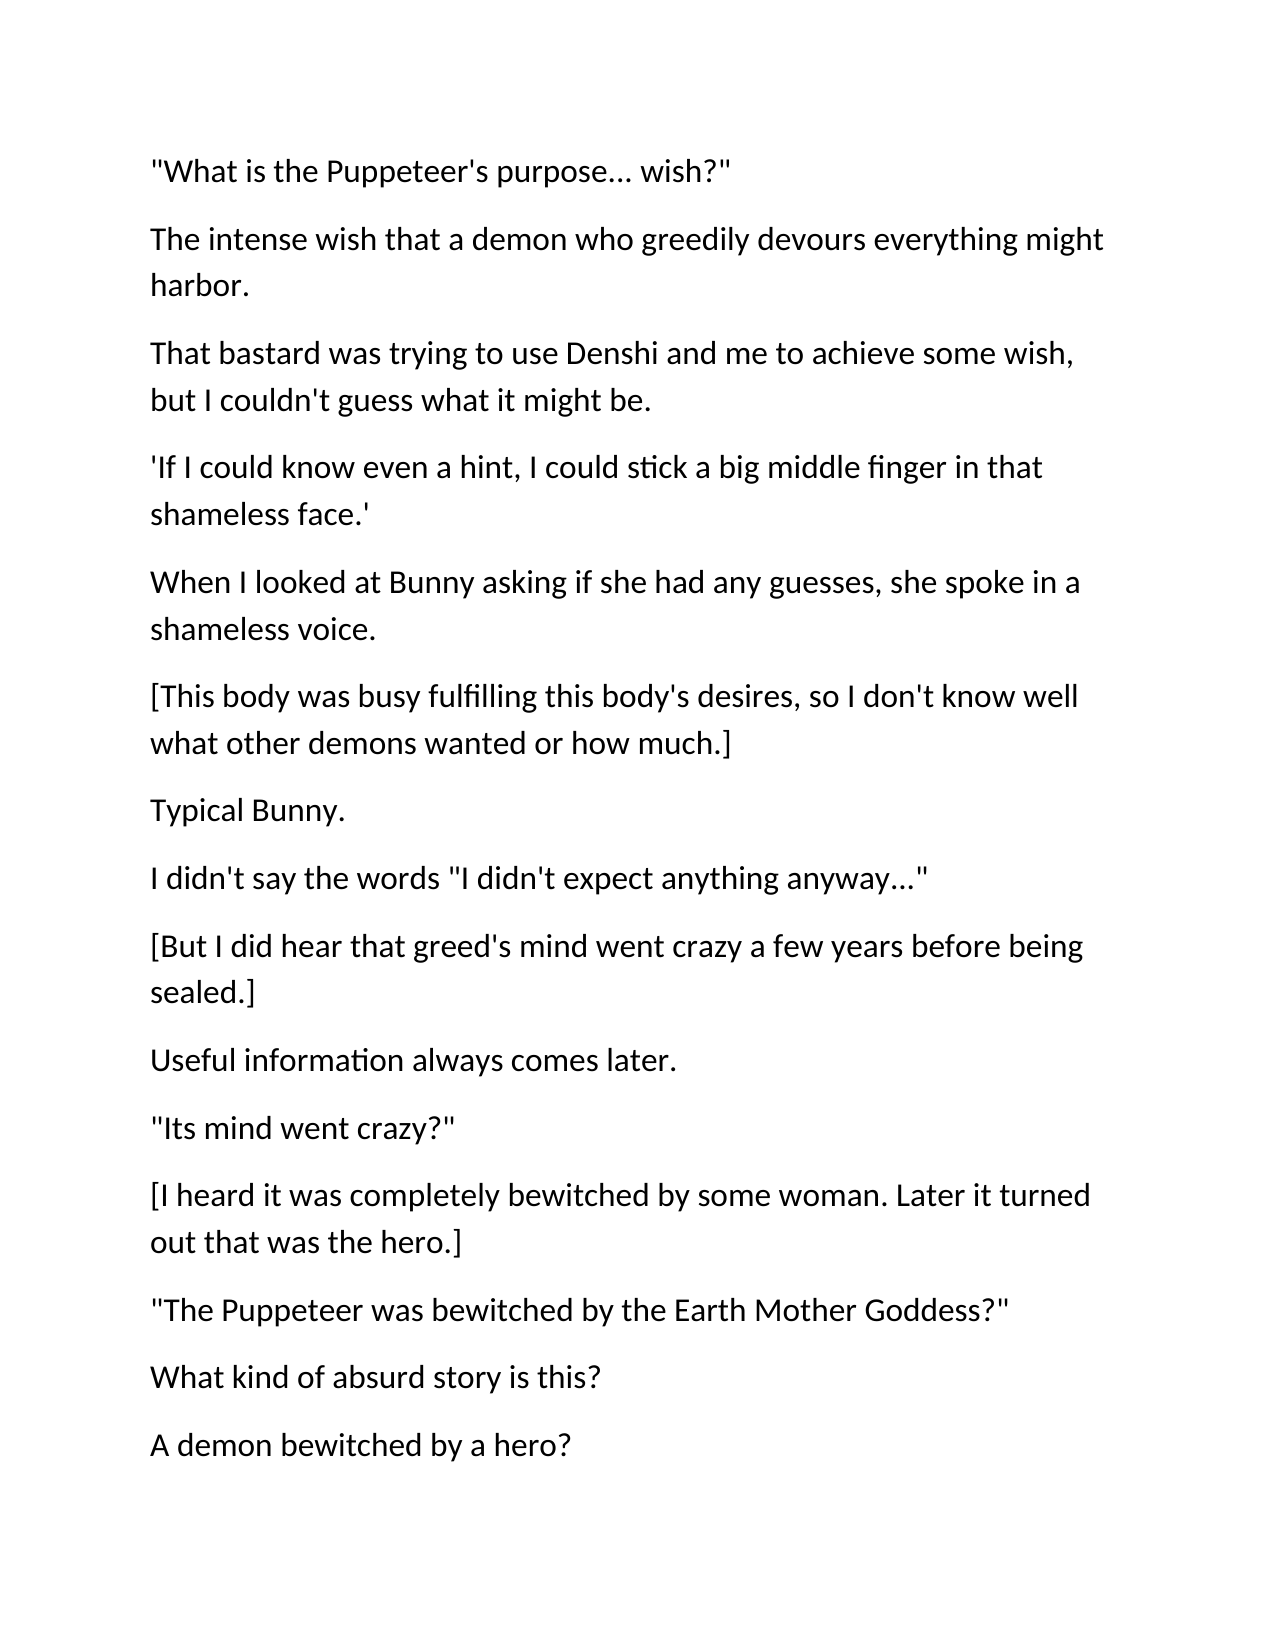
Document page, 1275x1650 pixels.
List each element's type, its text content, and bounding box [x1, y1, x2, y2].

text I didn't say the words "I didn't expect anything anyway..." [150, 857, 1125, 898]
text [But I did hear that greed's mind went crazy a few years before being sealed.] [150, 925, 1125, 1012]
text A demon bewitched by a hero? [150, 1424, 1125, 1464]
text The intense wish that a demon who greedily devours everything might harbor. [150, 218, 1125, 305]
text [This body was busy fulfilling this body's desires, so I don't know well what other demons wanted or how much.] [150, 675, 1125, 763]
text What kind of absurd story is this? [150, 1356, 1125, 1397]
text "Its mind went crazy?" [150, 1107, 1125, 1147]
text That bastard was trying to use Denshi and me to achieve some wish, but I couldn't guess what it might be. [150, 332, 1125, 419]
text 'If I could know even a hint, I could stick a big middle finger in that shameless face.' [150, 446, 1125, 534]
text When I looked at Bunny asking if she had any guesses, she spoke in a shameless voice. [150, 561, 1125, 648]
text "What is the Puppeteer's purpose... wish?" [150, 150, 1125, 191]
text Useful information always comes later. [150, 1039, 1125, 1080]
text Typical Bunny. [150, 789, 1125, 830]
text "The Puppeteer was bewitched by the Earth Mother Goddess?" [150, 1289, 1125, 1329]
text [I heard it was completely bewitched by some woman. Later it turned out that was the hero.] [150, 1174, 1125, 1262]
